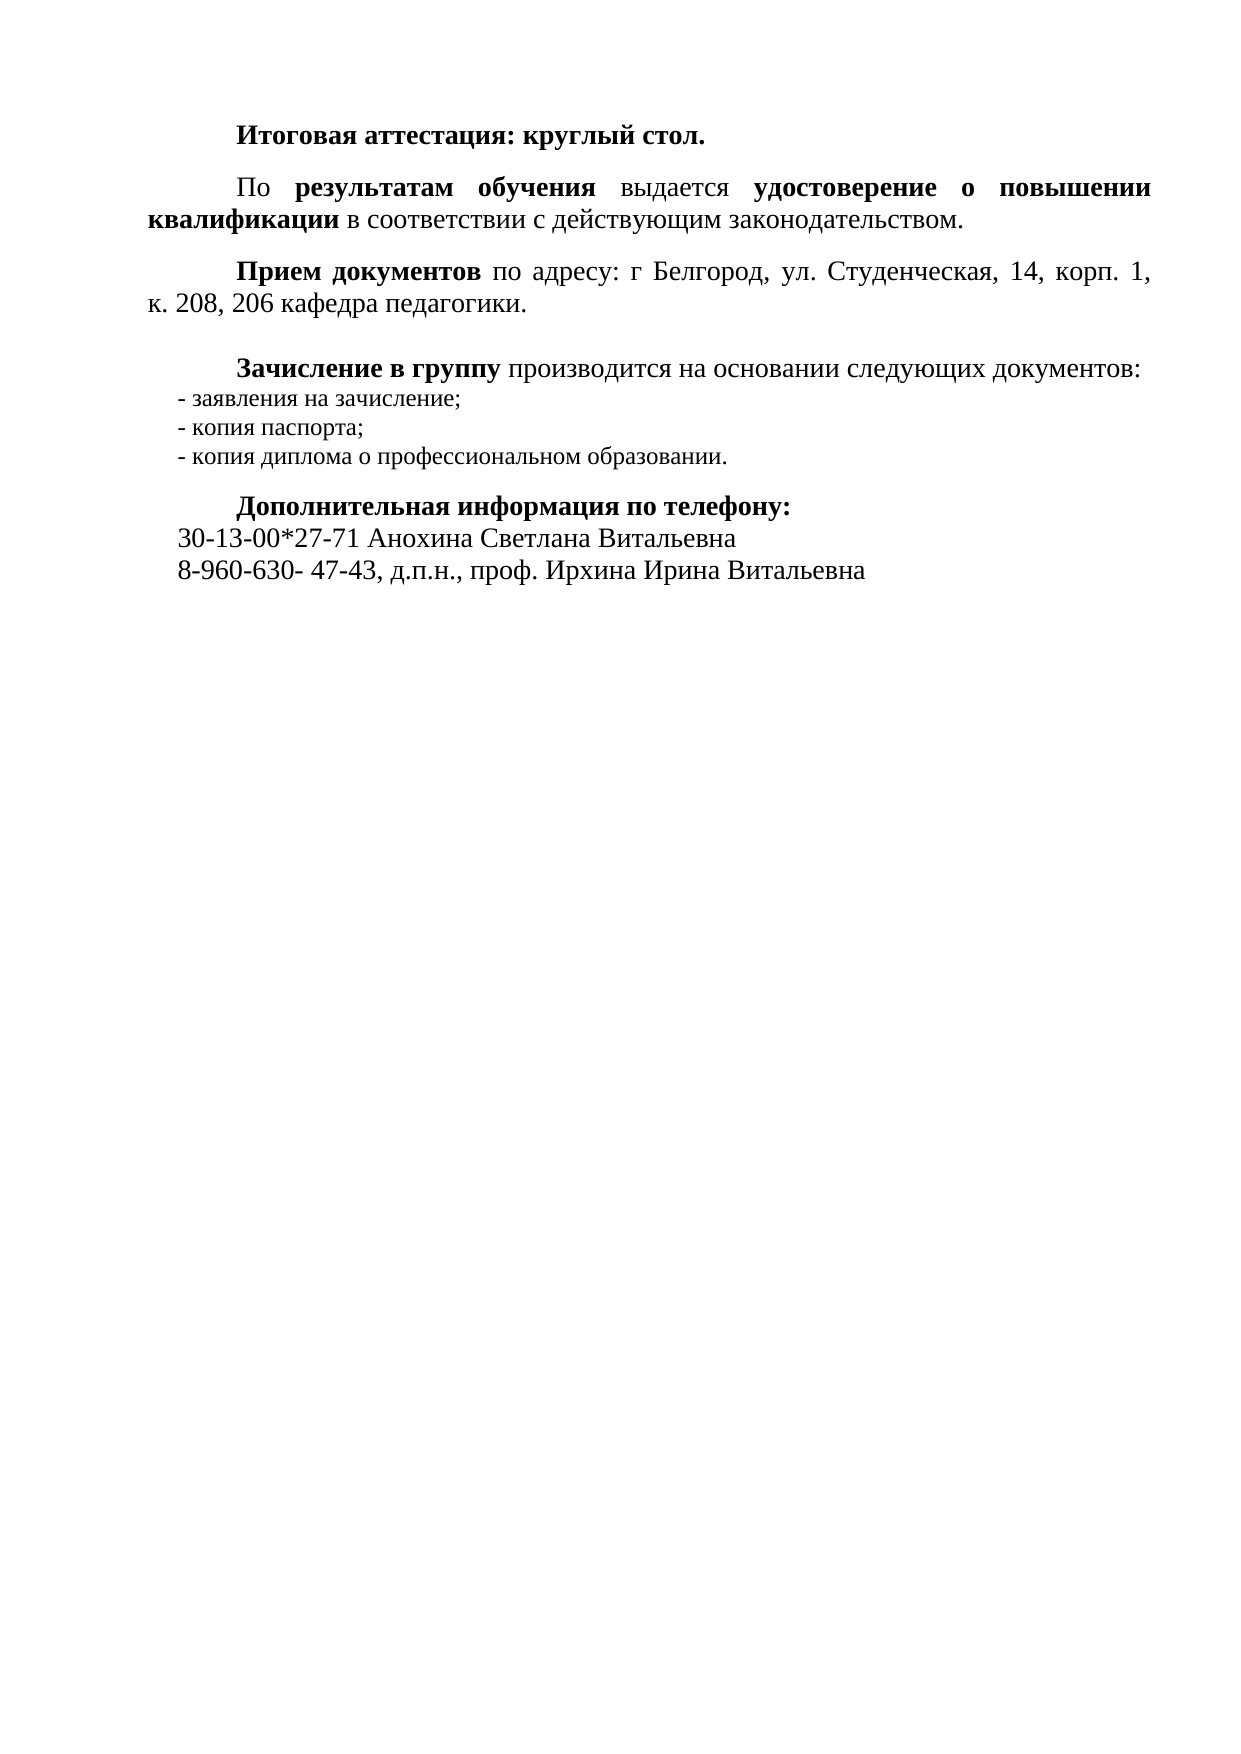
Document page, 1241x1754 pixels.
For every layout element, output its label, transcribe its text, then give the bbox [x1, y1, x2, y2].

text Прием документов по адресу: г Белгород, ул. Студенческая, 14, корп. 1, к. 208, 206 кафедра педагогики. [148, 254, 1152, 318]
text - заявления на зачисление; [148, 383, 1152, 412]
text - копия диплома о профессиональном образовании. [148, 441, 1152, 469]
text - копия паспорта; [148, 412, 1152, 441]
text 30-13-00*27-71 Анохина Светлана Витальевна [148, 521, 1152, 553]
text 8-960-630- 47-43, д.п.н., проф. Ирхина Ирина Витальевна [148, 553, 1152, 586]
text По результатам обучения выдается удостоверение о повышении квалификации в соответствии с действующим законодательством. [148, 170, 1152, 234]
text Итоговая аттестация: круглый стол. [148, 118, 1152, 151]
text Дополнительная информация по телефону: [148, 489, 1152, 521]
text Зачисление в группу производится на основании следующих документов: [148, 351, 1152, 383]
